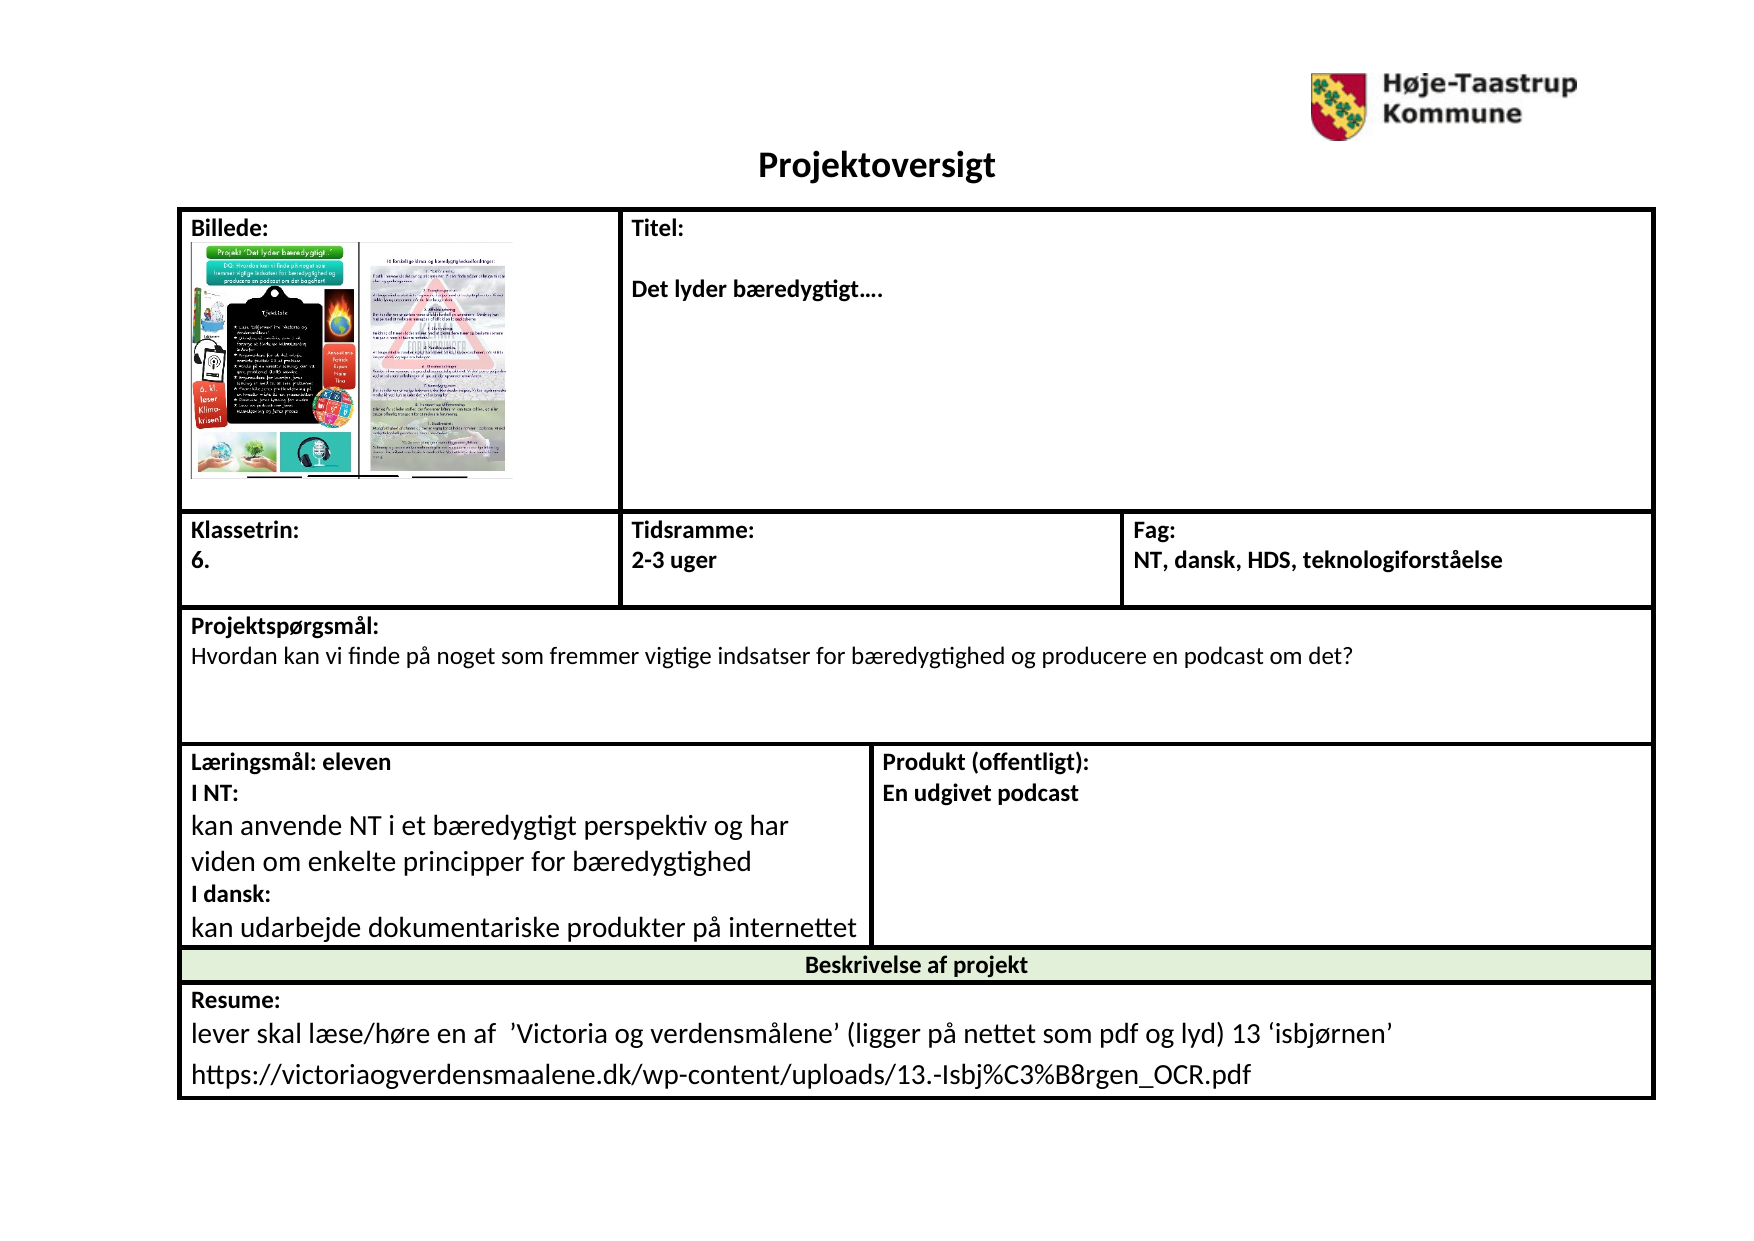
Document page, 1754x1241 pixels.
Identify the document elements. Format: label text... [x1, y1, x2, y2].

table_cell Produkt (offentligt): En udgivet podcast [874, 746, 1651, 945]
table_cell Beskrivelse af projekt [182, 950, 1651, 980]
table_cell Klassetrin: 6. [182, 514, 618, 605]
picture [190, 242, 513, 479]
table_cell Projektspørgsmål: Hvordan kan vi finde på noget som fremmer vigtige indsatser for bæredygtighed og producere en podcast om det? [182, 610, 1651, 742]
table_header Titel: Det lyder bæredygtigt…. [623, 212, 1651, 509]
table_cell Fag: NT, dansk, HDS, teknologiforståelse [1124, 514, 1651, 605]
table_cell Tidsramme: 2-3 uger [623, 514, 1120, 605]
picture [1311, 73, 1577, 141]
table_header Billede: [182, 212, 618, 509]
table_cell Læringsmål: eleven I NT: kan anvende NT i et bæredygtigt perspektiv og har viden om enkelte principper for bæredygtighed I dansk: kan udarbejde dokumentariske produkter på internettet [182, 746, 869, 945]
text Projektoversigt [177, 141, 1577, 187]
